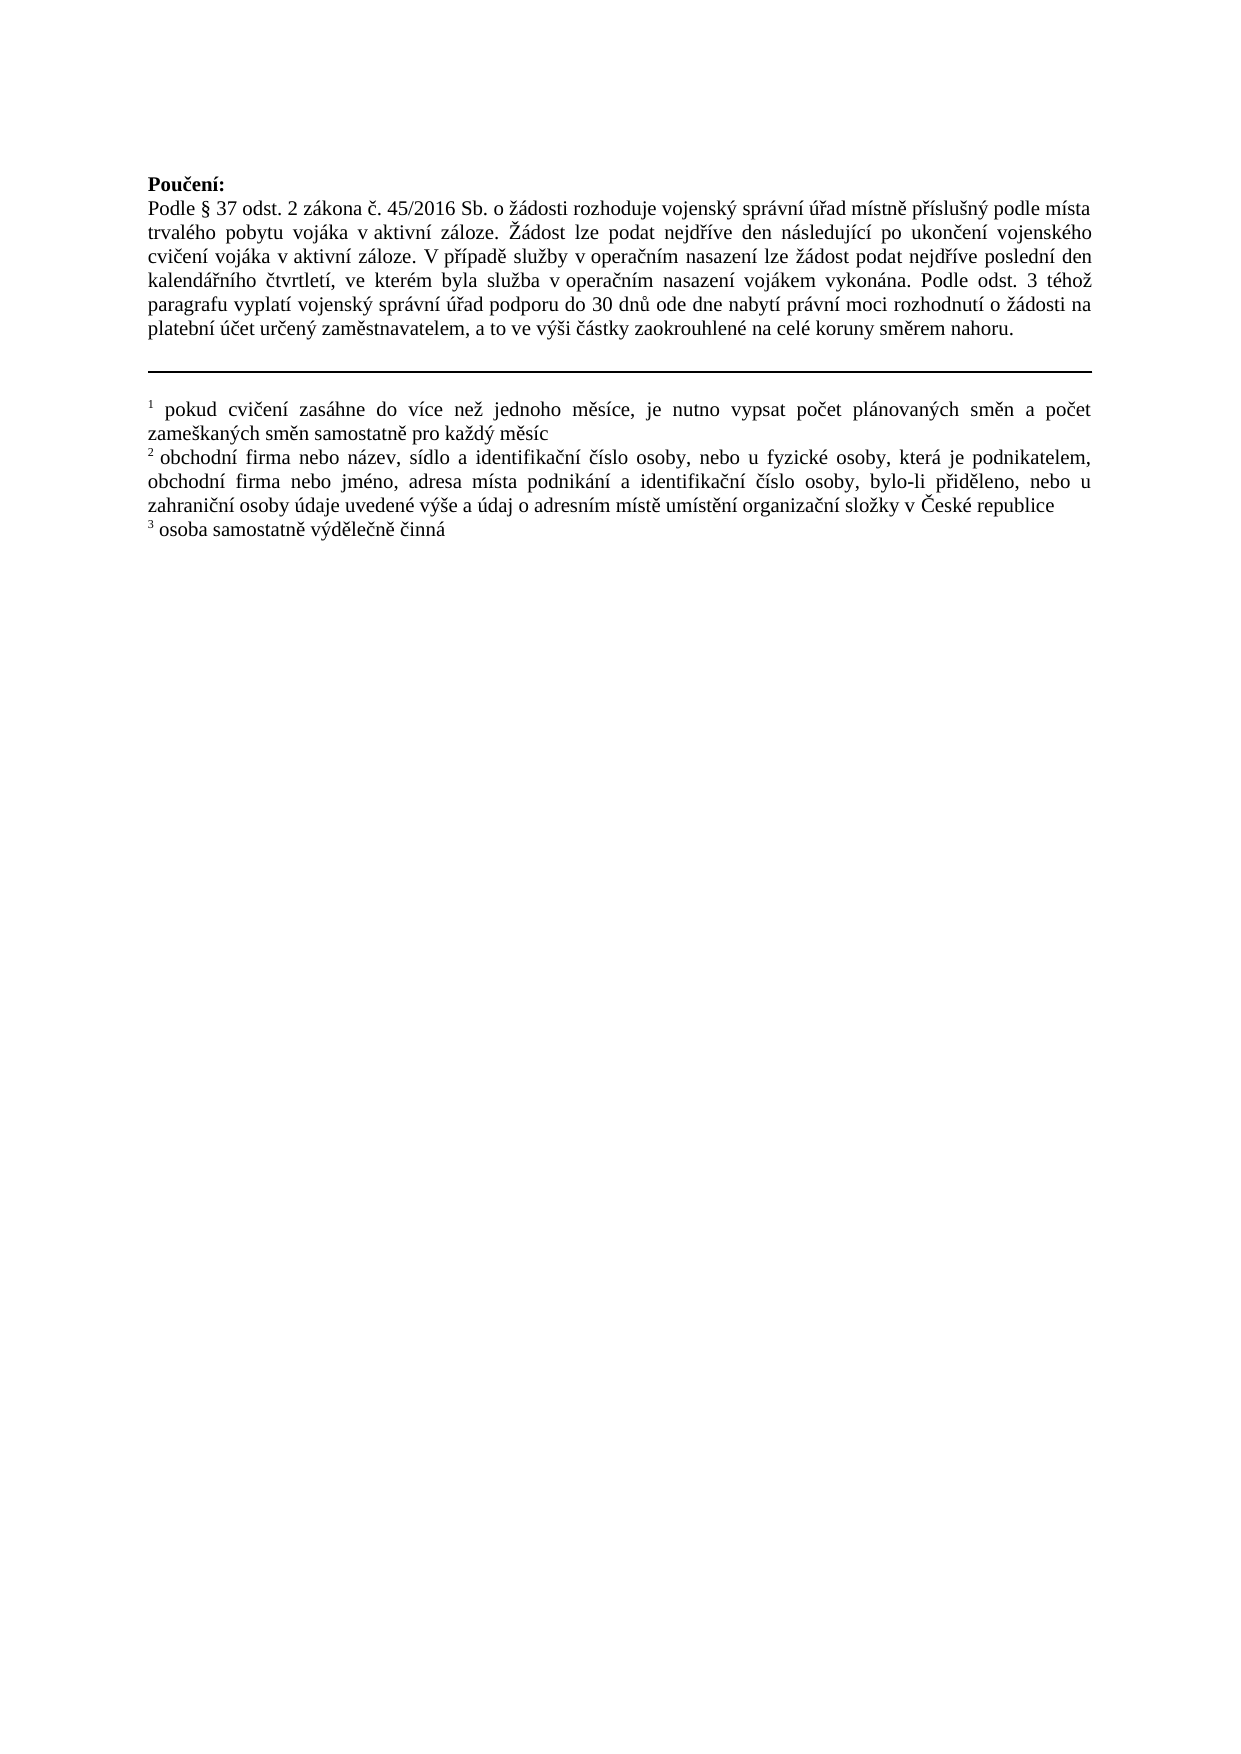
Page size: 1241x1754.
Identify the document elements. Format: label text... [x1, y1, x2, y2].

text 2 obchodní firma nebo název, sídlo a identifikační číslo osoby, nebo u fyzické osoby, která je podnikatelem, obchodní firma nebo jméno, adresa místa podnikání a identifikační číslo osoby, bylo-li přiděleno, nebo u zahraniční osoby údaje uvedené výše a údaj o adresním místě umístění organizační složky v České republice [148, 445, 1092, 517]
text Poučení: [148, 172, 1092, 196]
text 1 pokud cvičení zasáhne do více než jednoho měsíce, je nutno vypsat počet plánovaných směn a počet zameškaných směn samostatně pro každý měsíc [148, 397, 1092, 445]
text 3 osoba samostatně výdělečně činná [148, 517, 1092, 541]
text Podle § 37 odst. 2 zákona č. 45/2016 Sb. o žádosti rozhoduje vojenský správní úřad místně příslušný podle místa trvalého pobytu vojáka v aktivní záloze. Žádost lze podat nejdříve den následující po ukončení vojenského cvičení vojáka v aktivní záloze. V případě služby v operačním nasazení lze žádost podat nejdříve poslední den kalendářního čtvrtletí, ve kterém byla služba v operačním nasazení vojákem vykonána. Podle odst. 3 téhož paragrafu vyplatí vojenský správní úřad podporu do 30 dnů ode dne nabytí právní moci rozhodnutí o žádosti na platební účet určený zaměstnavatelem, a to ve výši částky zaokrouhlené na celé koruny směrem nahoru. [148, 196, 1092, 340]
